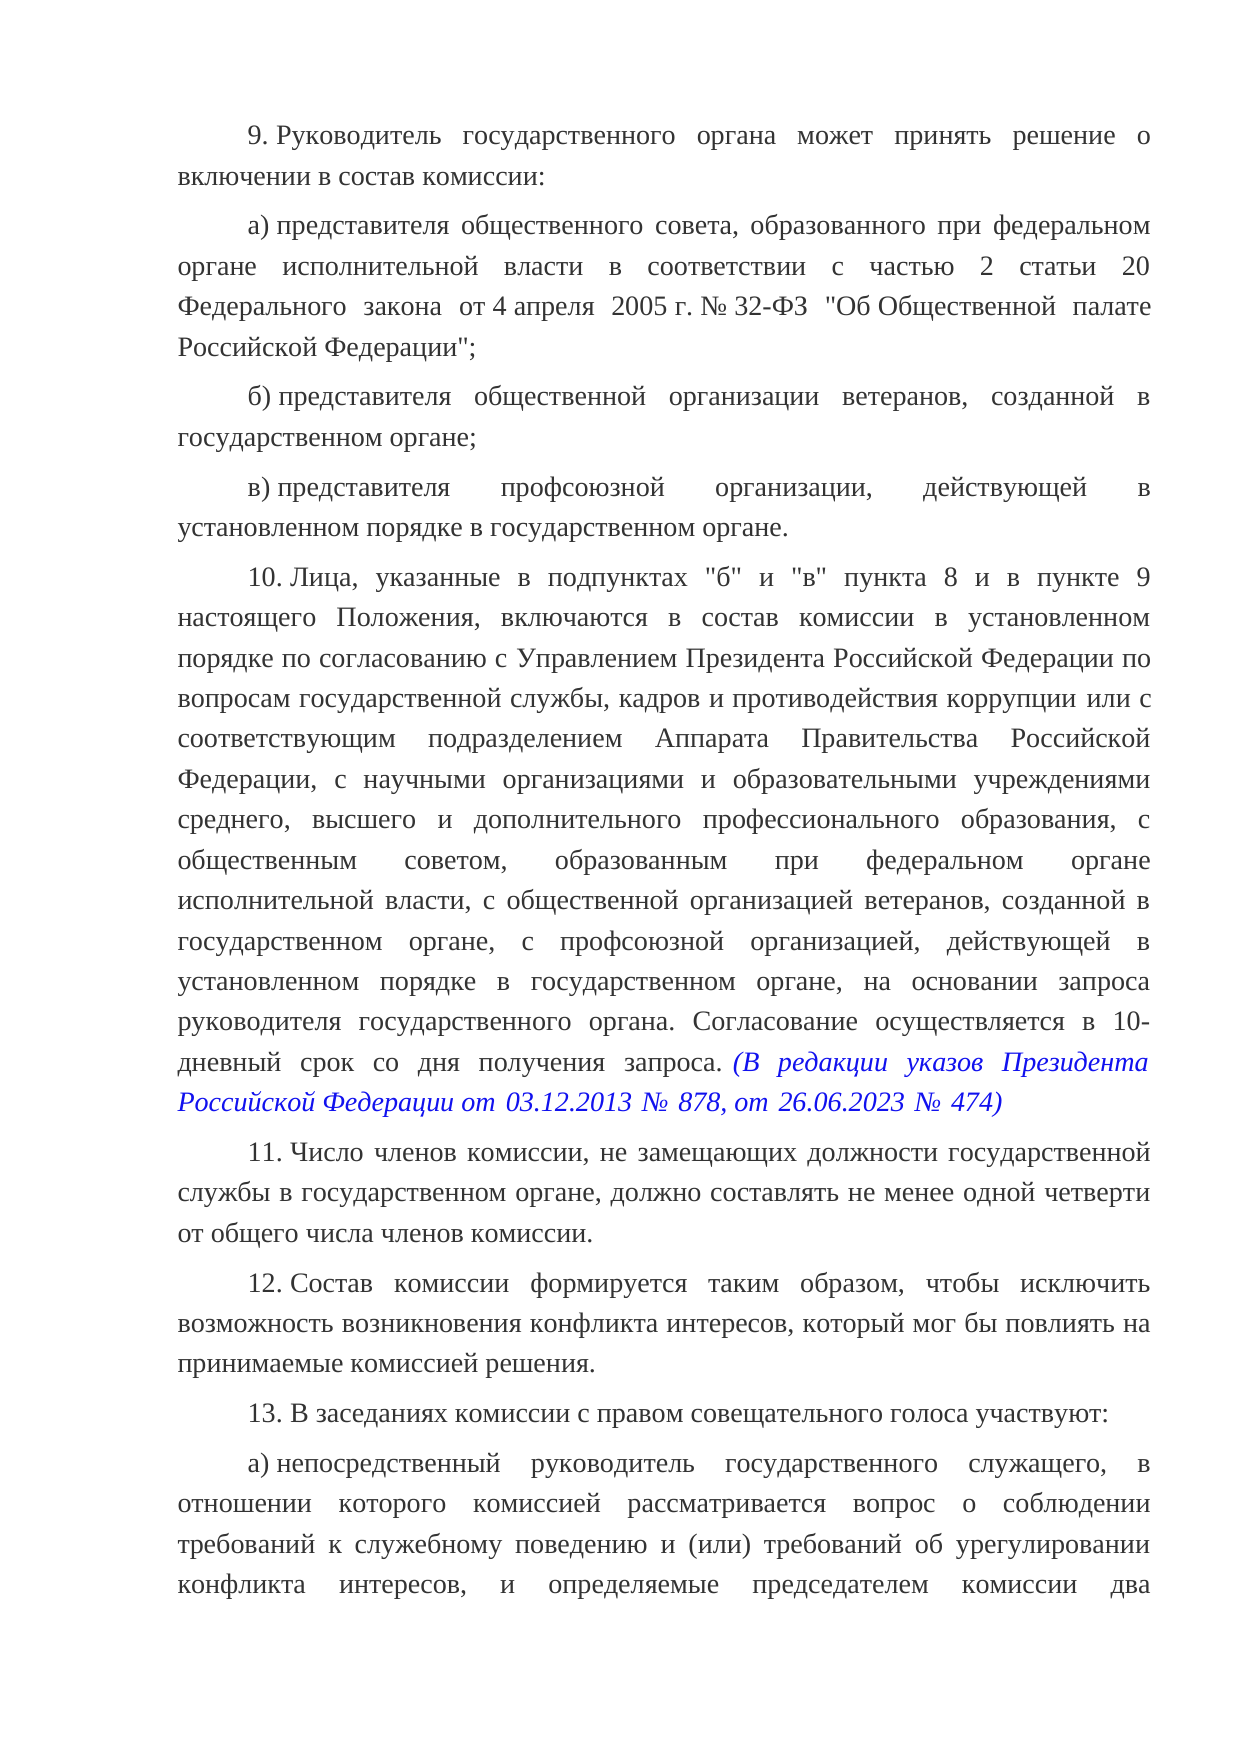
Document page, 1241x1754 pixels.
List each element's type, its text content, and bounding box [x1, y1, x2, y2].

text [177, 1446, 1152, 1600]
text 10. Лица, указанные в подпунктах "б" и "в" пункта 8 и в пункте 9 настоящего Положения, включаются в состав комиссии в установленном порядке по согласованию с Управлением Президента Российской Федерации по вопросам государственной службы, кадров и противодействия коррупции или с соответствующим подразделением Аппарата Правительства Российской Федерации, с научными организациями и образовательными учреждениями среднего, высшего и дополнительного профессионального образования, с общественным советом, образованным при федеральном органе исполнительной власти, с общественной организацией ветеранов, созданной в государственном органе, с профсоюзной организацией, действующей в установленном порядке в государственном органе, на основании запроса руководителя государственного органа. Согласование осуществляется в 10-дневный срок со дня получения запроса. (В редакции указов Президента Российской Федерации от 03.12.2013 № 878, от 26.06.2023 № 474) [177, 560, 1152, 1118]
text 9. Руководитель государственного органа может принять решение о включении в состав комиссии: [177, 118, 1152, 191]
text 13. В заседаниях комиссии с правом совещательного голоса участвуют: [177, 1396, 1152, 1429]
text в) представителя профсоюзной организации, действующей в установленном порядке в государственном органе. [177, 469, 1152, 542]
text а) представителя общественного совета, образованного при федеральном органе исполнительной власти в соответствии с частью 2 статьи 20 Федерального закона от 4 апреля 2005 г. № 32-ФЗ "Об Общественной палате Российской Федерации"; [177, 208, 1152, 362]
text 11. Число членов комиссии, не замещающих должности государственной службы в государственном органе, должно составлять не менее одной четверти от общего числа членов комиссии. [177, 1135, 1152, 1248]
text 12. Состав комиссии формируется таким образом, чтобы исключить возможность возникновения конфликта интересов, который мог бы повлиять на принимаемые комиссией решения. [177, 1266, 1152, 1379]
text б) представителя общественной организации ветеранов, созданной в государственном органе; [177, 379, 1152, 452]
